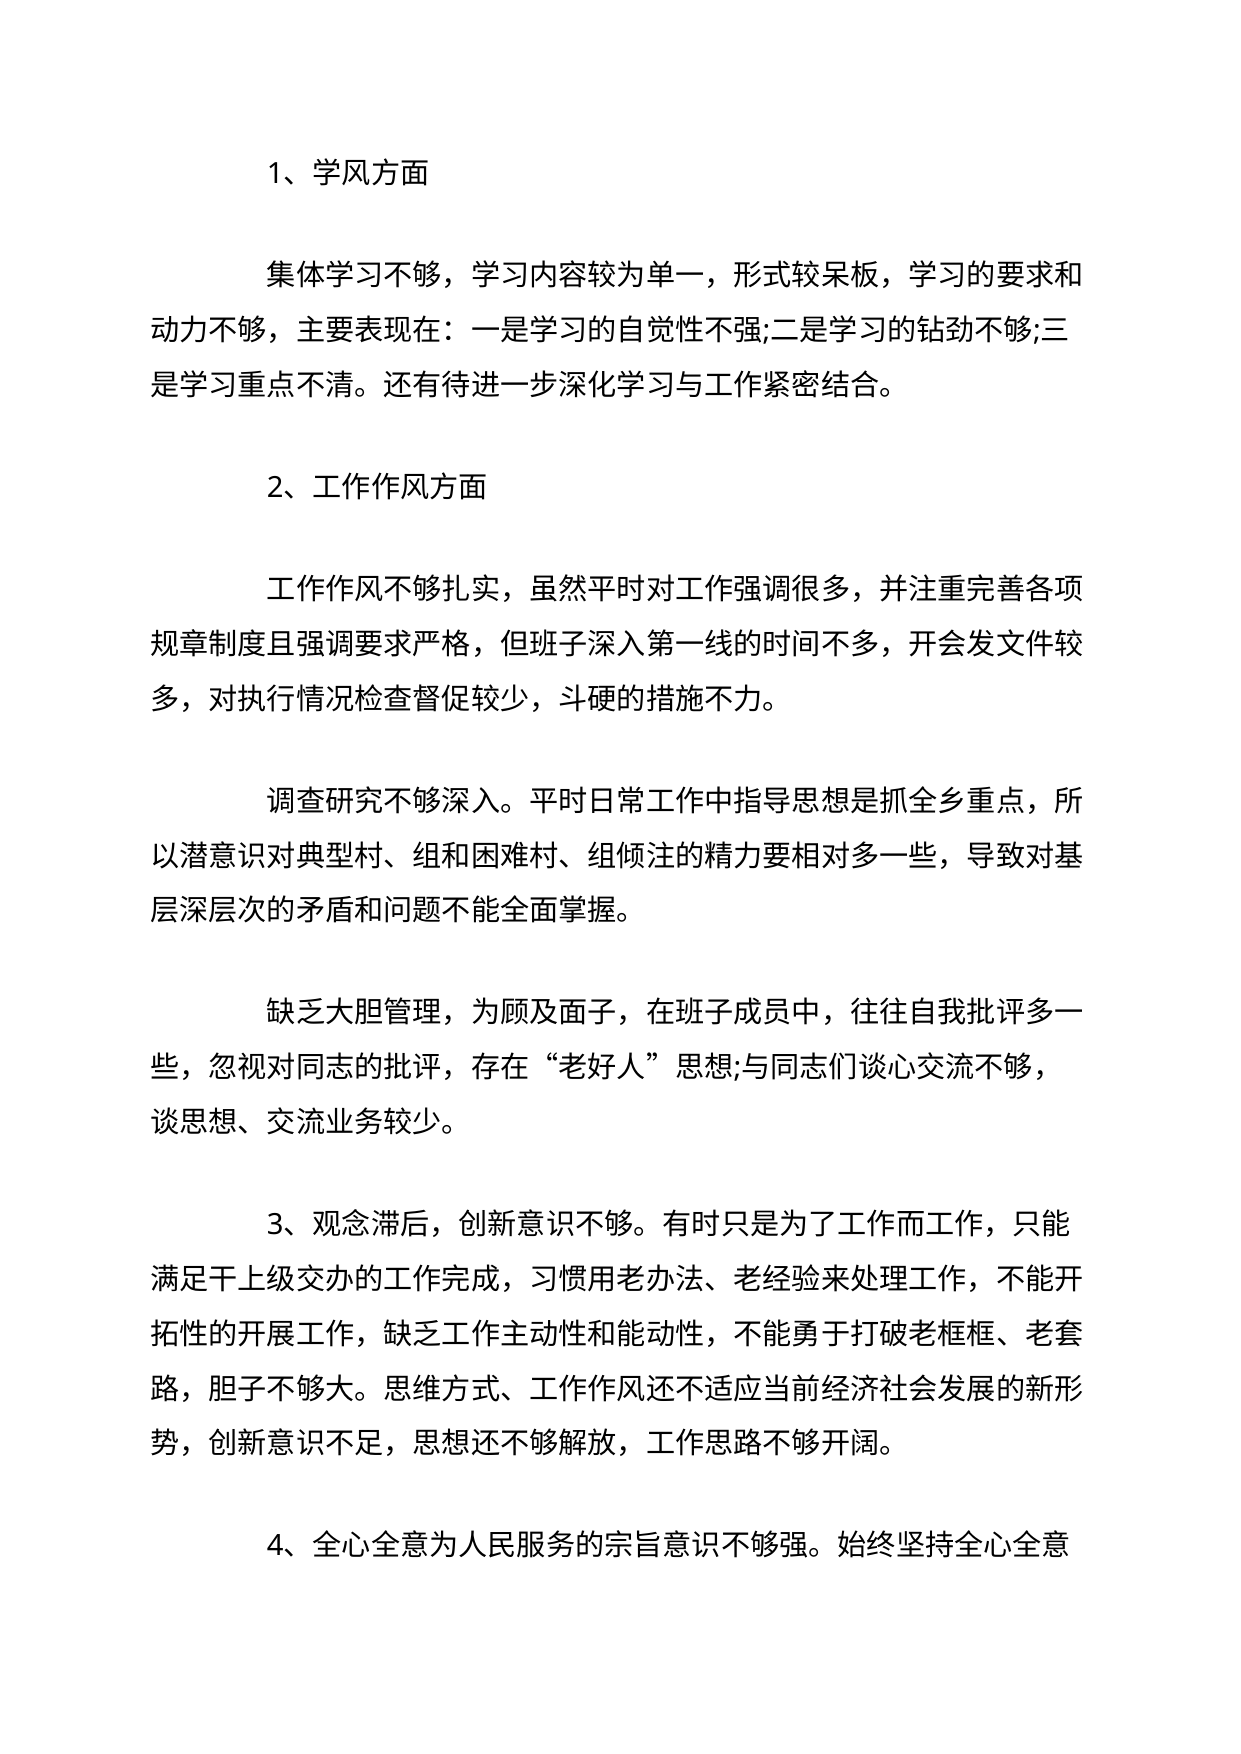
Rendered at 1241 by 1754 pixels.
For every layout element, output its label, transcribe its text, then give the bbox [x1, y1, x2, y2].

text 3、观念滞后，创新意识不够。有时只是为了工作而工作，只能满足干上级交办的工作完成，习惯用老办法、老经验来处理工作，不能开拓性的开展工作，缺乏工作主动性和能动性，不能勇于打破老框框、老套路，胆子不够大。思维方式、工作作风还不适应当前经济社会发展的新形势，创新意识不足，思想还不够解放，工作思路不够开阔。 [150, 1200, 1090, 1462]
text 1、学风方面 [150, 150, 1090, 192]
text 调查研究不够深入。平时日常工作中指导思想是抓全乡重点，所以潜意识对典型村、组和困难村、组倾注的精力要相对多一些，导致对基层深层次的矛盾和问题不能全面掌握。 [150, 777, 1090, 929]
text 2、工作作风方面 [150, 464, 1090, 506]
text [150, 1522, 1090, 1564]
text 缺乏大胆管理，为顾及面子，在班子成员中，往往自我批评多一些，忽视对同志的批评，存在“老好人”思想;与同志们谈心交流不够，谈思想、交流业务较少。 [150, 989, 1090, 1141]
text 工作作风不够扎实，虽然平时对工作强调很多，并注重完善各项规章制度且强调要求严格，但班子深入第一线的时间不多，开会发文件较多，对执行情况检查督促较少，斗硬的措施不力。 [150, 566, 1090, 718]
text 集体学习不够，学习内容较为单一，形式较呆板，学习的要求和动力不够，主要表现在：一是学习的自觉性不强;二是学习的钻劲不够;三是学习重点不清。还有待进一步深化学习与工作紧密结合。 [150, 252, 1090, 404]
